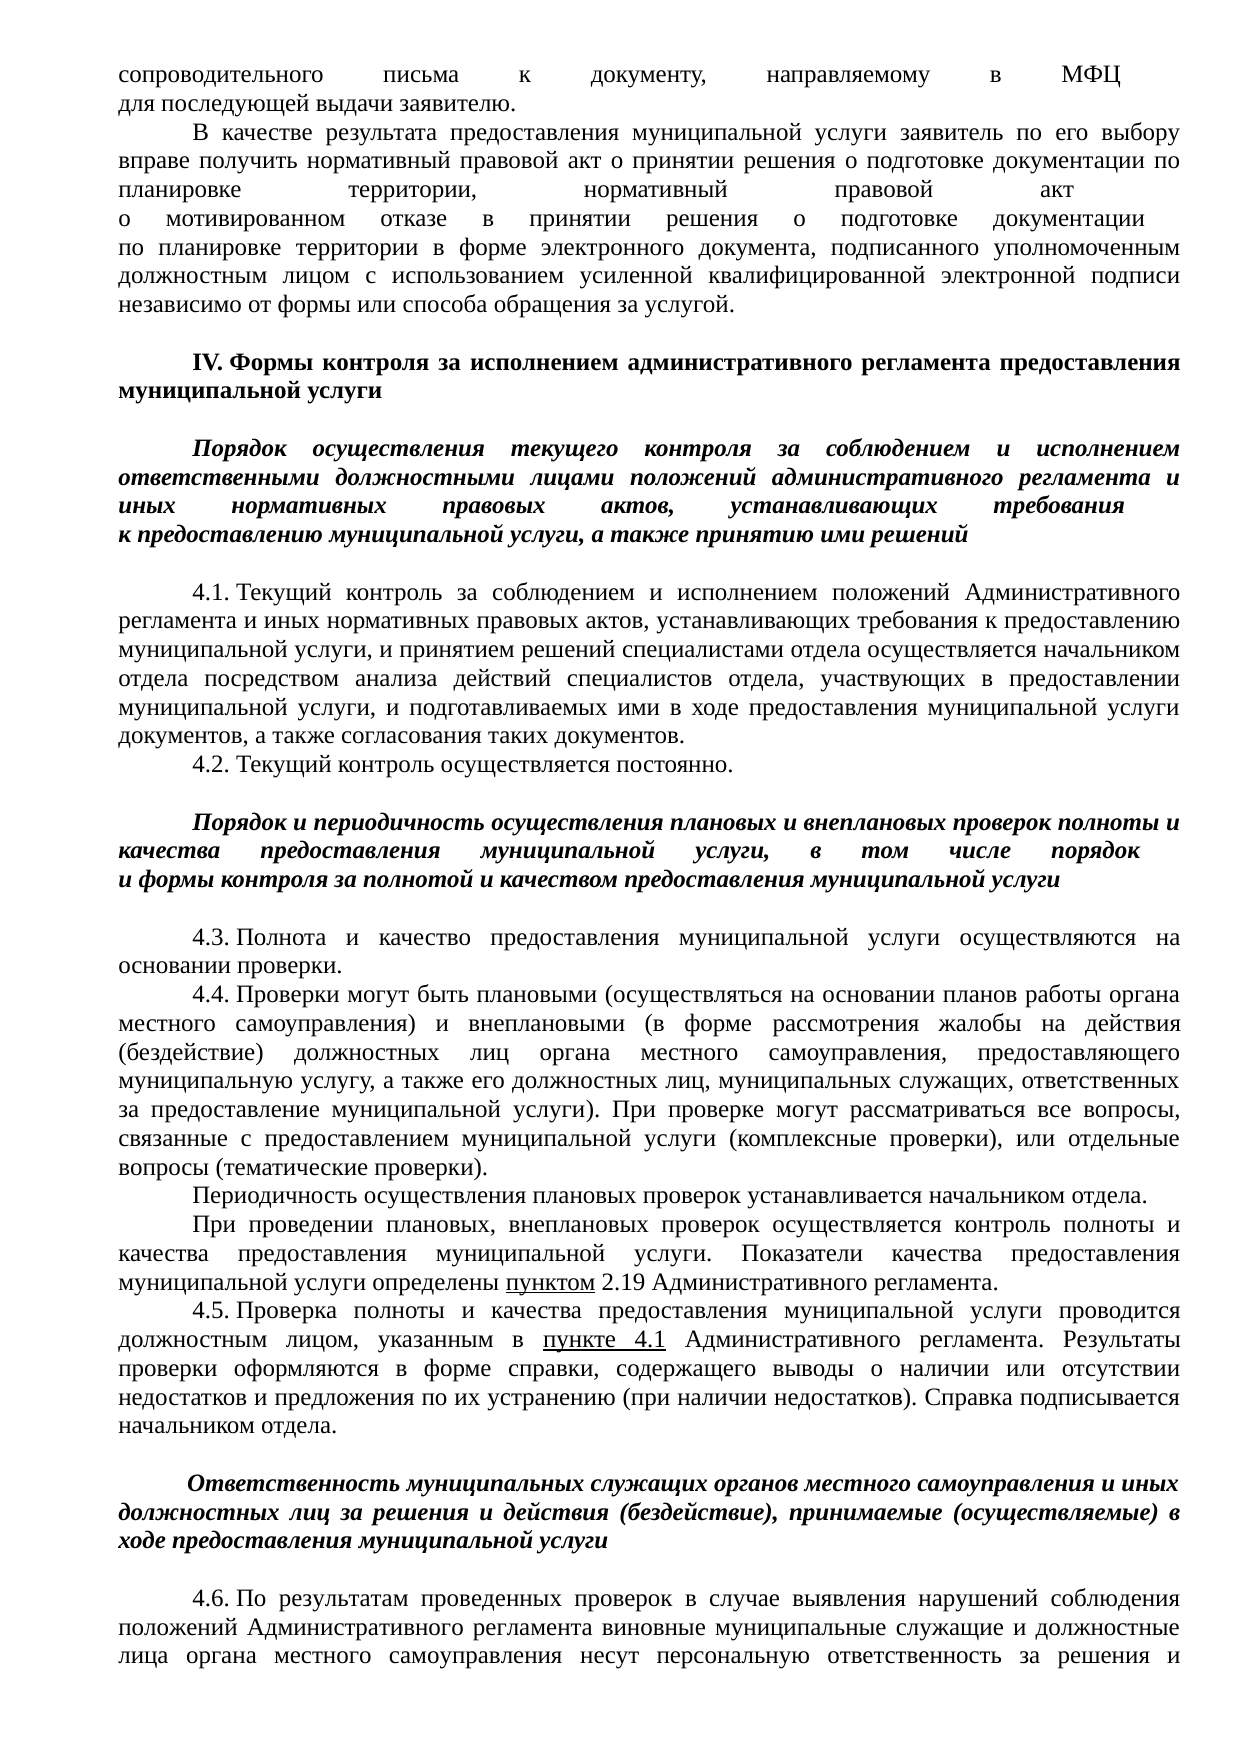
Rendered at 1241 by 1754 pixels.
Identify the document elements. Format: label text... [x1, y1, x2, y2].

text 4.3. Полнота и качество предоставления муниципальной услуги осуществляются на основании проверки. [118, 922, 1181, 979]
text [118, 59, 1181, 117]
text При проведении плановых, внеплановых проверок осуществляется контроль полноты и качества предоставления муниципальной услуги. Показатели качества предоставления муниципальной услуги определены пунктом 2.19 Административного регламента. [118, 1209, 1181, 1295]
text 4.5. Проверка полноты и качества предоставления муниципальной услуги проводится должностным лицом, указанным в пункте 4.1 Административного регламента. Результаты проверки оформляются в форме справки, содержащего выводы о наличии или отсутствии недостатков и предложения по их устранению (при наличии недостатков). Справка подписывается начальником отдела. [118, 1295, 1181, 1439]
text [118, 1583, 1181, 1669]
text 4.1. Текущий контроль за соблюдением и исполнением положений Административного регламента и иных нормативных правовых актов, устанавливающих требования к предоставлению муниципальной услуги, и принятием решений специалистами отдела осуществляется начальником отдела посредством анализа действий специалистов отдела, участвующих в предоставлении муниципальной услуги, и подготавливаемых ими в ходе предоставления муниципальной услуги документов, а также согласования таких документов. [118, 577, 1181, 749]
text Ответственность муниципальных служащих органов местного самоуправления и иных должностных лиц за решения и действия (бездействие), принимаемые (осуществляемые) в ходе предоставления муниципальной услуги [118, 1468, 1181, 1554]
text Порядок осуществления текущего контроля за соблюдением и исполнением ответственными должностными лицами положений административного регламента и иных нормативных правовых актов, устанавливающих требования к предоставлению муниципальной услуги, а также принятию ими решений [118, 433, 1181, 548]
text Периодичность осуществления плановых проверок устанавливается начальником отдела. [118, 1180, 1181, 1209]
text Порядок и периодичность осуществления плановых и внеплановых проверок полноты и качества предоставления муниципальной услуги, в том числе порядок и формы контроля за полнотой и качеством предоставления муниципальной услуги [118, 807, 1181, 893]
text В качестве результата предоставления муниципальной услуги заявитель по его выбору вправе получить нормативный правовой акт о принятии решения о подготовке документации по планировке территории, нормативный правовой акт о мотивированном отказе в принятии решения о подготовке документации по планировке территории в форме электронного документа, подписанного уполномоченным должностным лицом с использованием усиленной квалифицированной электронной подписи независимо от формы или способа обращения за услугой. [118, 117, 1181, 318]
text 4.4. Проверки могут быть плановыми (осуществляться на основании планов работы органа местного самоуправления) и внеплановыми (в форме рассмотрения жалобы на действия (бездействие) должностных лиц органа местного самоуправления, предоставляющего муниципальную услугу, а также его должностных лиц, муниципальных служащих, ответственных за предоставление муниципальной услуги). При проверке могут рассматриваться все вопросы, связанные с предоставлением муниципальной услуги (комплексные проверки), или отдельные вопросы (тематические проверки). [118, 979, 1181, 1180]
text IV. Формы контроля за исполнением административного регламента предоставления муниципальной услуги [118, 347, 1181, 404]
text 4.2. Текущий контроль осуществляется постоянно. [118, 749, 1181, 778]
